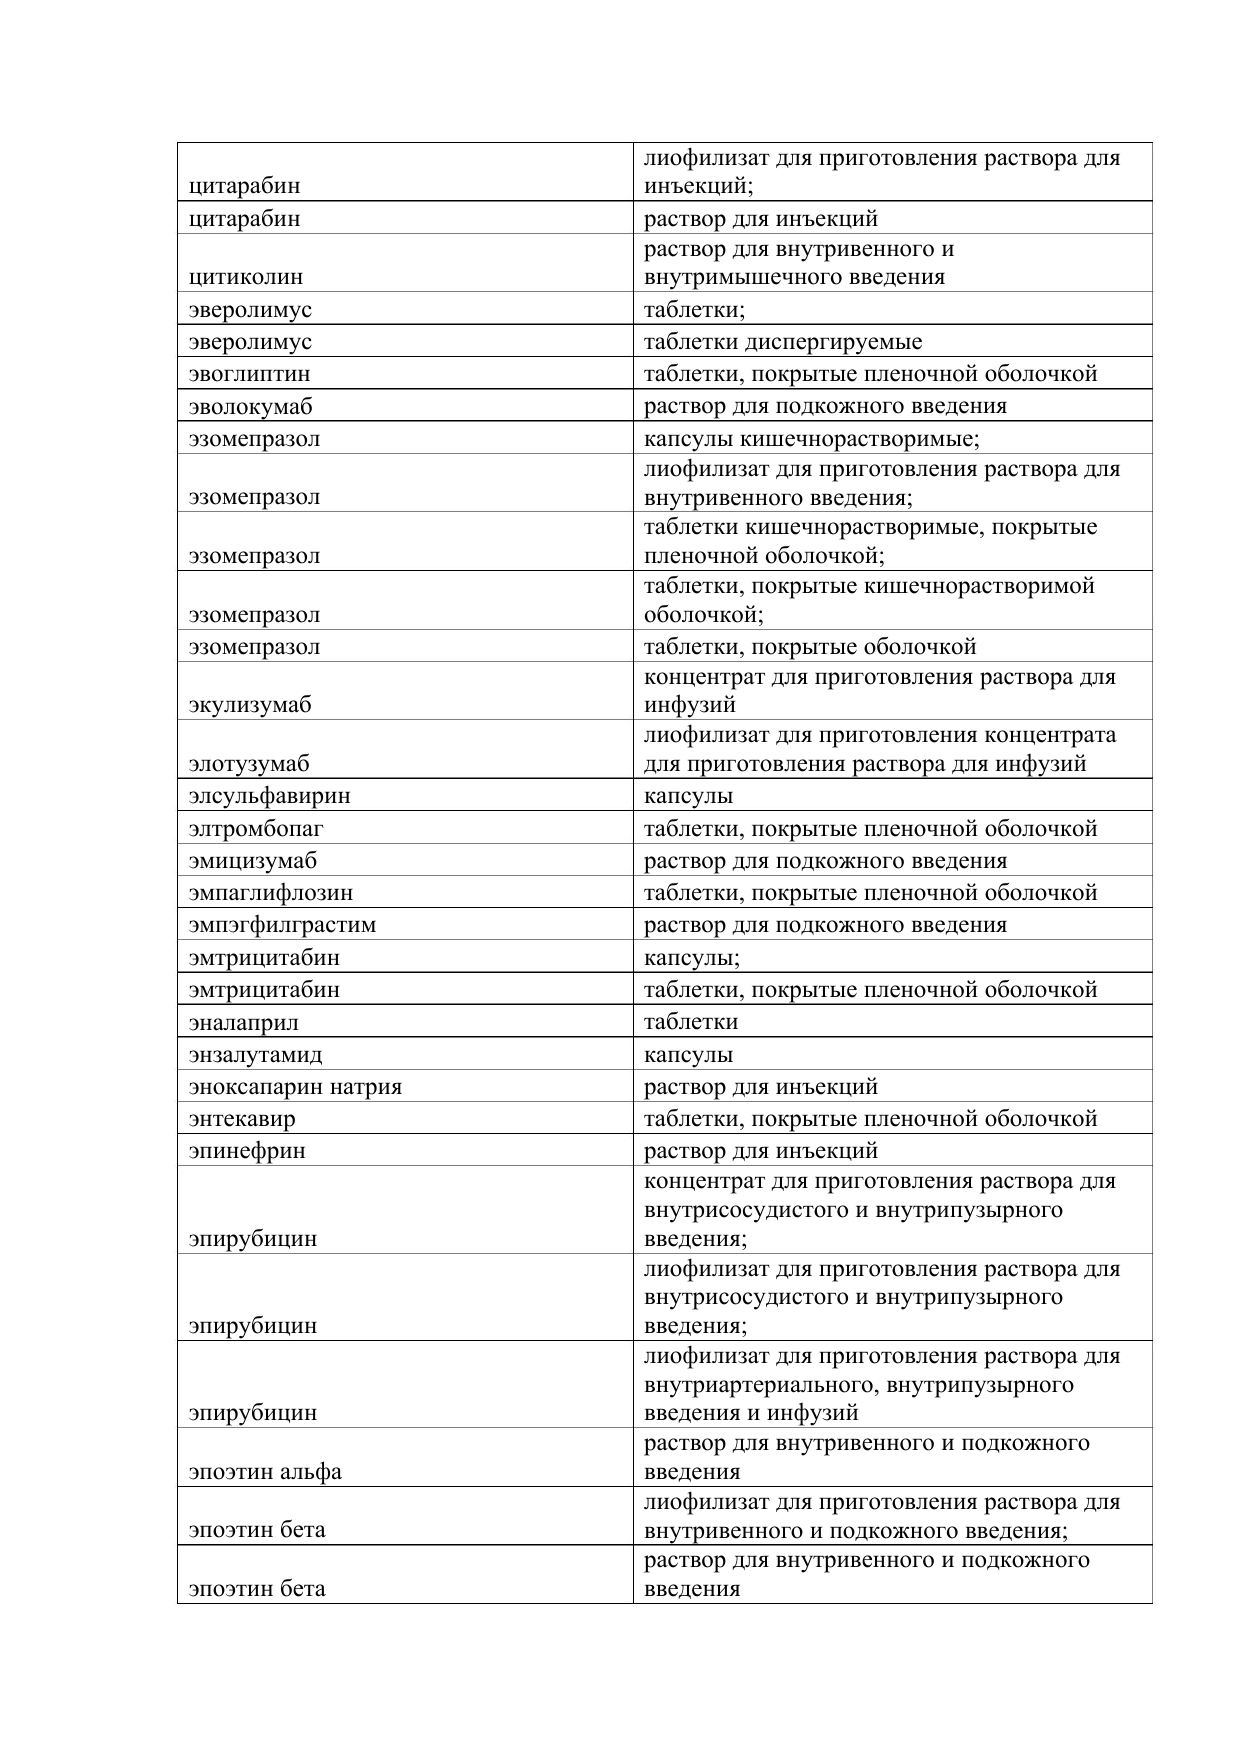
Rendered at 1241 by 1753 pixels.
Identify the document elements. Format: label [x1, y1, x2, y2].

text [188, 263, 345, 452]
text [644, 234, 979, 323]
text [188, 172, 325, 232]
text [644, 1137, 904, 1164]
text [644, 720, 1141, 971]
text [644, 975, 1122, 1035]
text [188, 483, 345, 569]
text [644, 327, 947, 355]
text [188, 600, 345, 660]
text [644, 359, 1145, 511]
picture [174, 139, 1155, 1606]
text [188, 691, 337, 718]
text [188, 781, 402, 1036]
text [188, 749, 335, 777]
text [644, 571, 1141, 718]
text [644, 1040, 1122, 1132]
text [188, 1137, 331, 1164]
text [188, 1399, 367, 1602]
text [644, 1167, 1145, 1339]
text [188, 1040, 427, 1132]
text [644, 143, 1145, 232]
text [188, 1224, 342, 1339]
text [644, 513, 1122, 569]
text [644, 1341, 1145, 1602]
